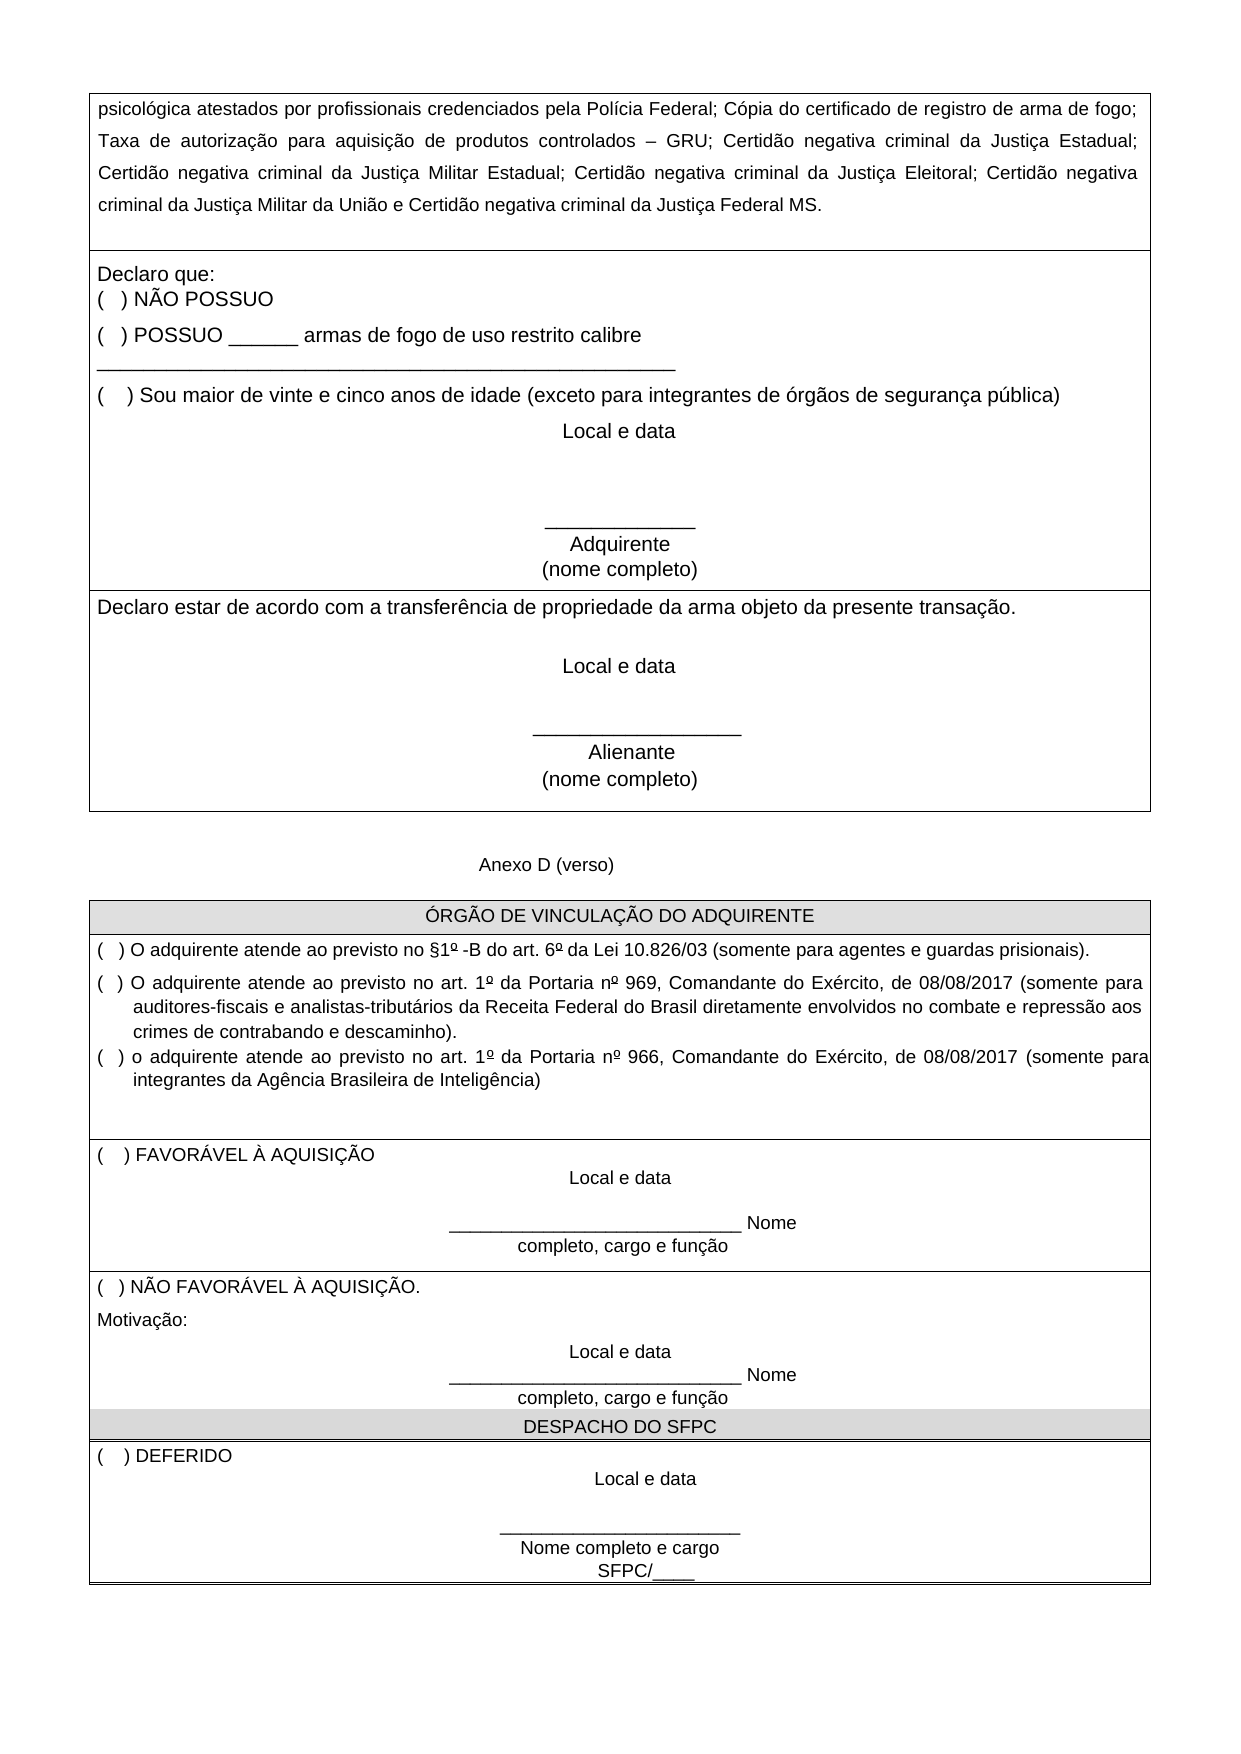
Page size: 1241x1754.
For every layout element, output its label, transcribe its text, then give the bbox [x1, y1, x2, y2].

table_cell DESPACHO DO SFPC [90, 1413, 1150, 1439]
table_cell ( ) O adquirente atende ao previsto no §1º -B do art. 6º da Lei 10.826/03 (somente para agentes e guardas prisionais). ( ) O adquirente atende ao previsto no art. 1º da Portaria nº 969, Comandante do Exército, de 08/08/2017 (somente para auditores-fiscais e analistas-tributários da Receita Federal do Brasil diretamente envolvidos no combate e repressão aos crimes de contrabando e descaminho). ( ) o adquirente atende ao previsto no art. 1º da Portaria nº 966, Comandante do Exército, de 08/08/2017 (somente para integrantes da Agência Brasileira de Inteligência) [90, 935, 1150, 1139]
table_cell Declaro estar de acordo com a transferência de propriedade da arma objeto da presente transação. Local e data __________________ Alienante (nome completo) [90, 591, 1150, 811]
table_cell Declaro que: ( ) NÃO POSSUO ( ) POSSUO ______ armas de fogo de uso restrito calibre __________________________________________________ ( ) Sou maior de vinte e cinco anos de idade (exceto para integrantes de órgãos de segurança pública) Local e data _____________ Adquirente (nome completo) [90, 251, 1150, 590]
table_cell ( ) FAVORÁVEL À AQUISIÇÃO Local e data ____________________________ Nome completo, cargo e função [90, 1140, 1150, 1271]
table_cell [90, 94, 1150, 249]
table_cell ( ) DEFERIDO Local e data _______________________ Nome completo e cargo SFPC/____ [90, 1442, 1150, 1582]
table_header ÓRGÃO DE VINCULAÇÃO DO ADQUIRENTE [90, 901, 1150, 934]
text Anexo D (verso) [266, 853, 827, 875]
table_cell ( ) NÃO FAVORÁVEL À AQUISIÇÃO. Motivação: Local e data ____________________________ Nome completo, cargo e função [90, 1272, 1150, 1409]
